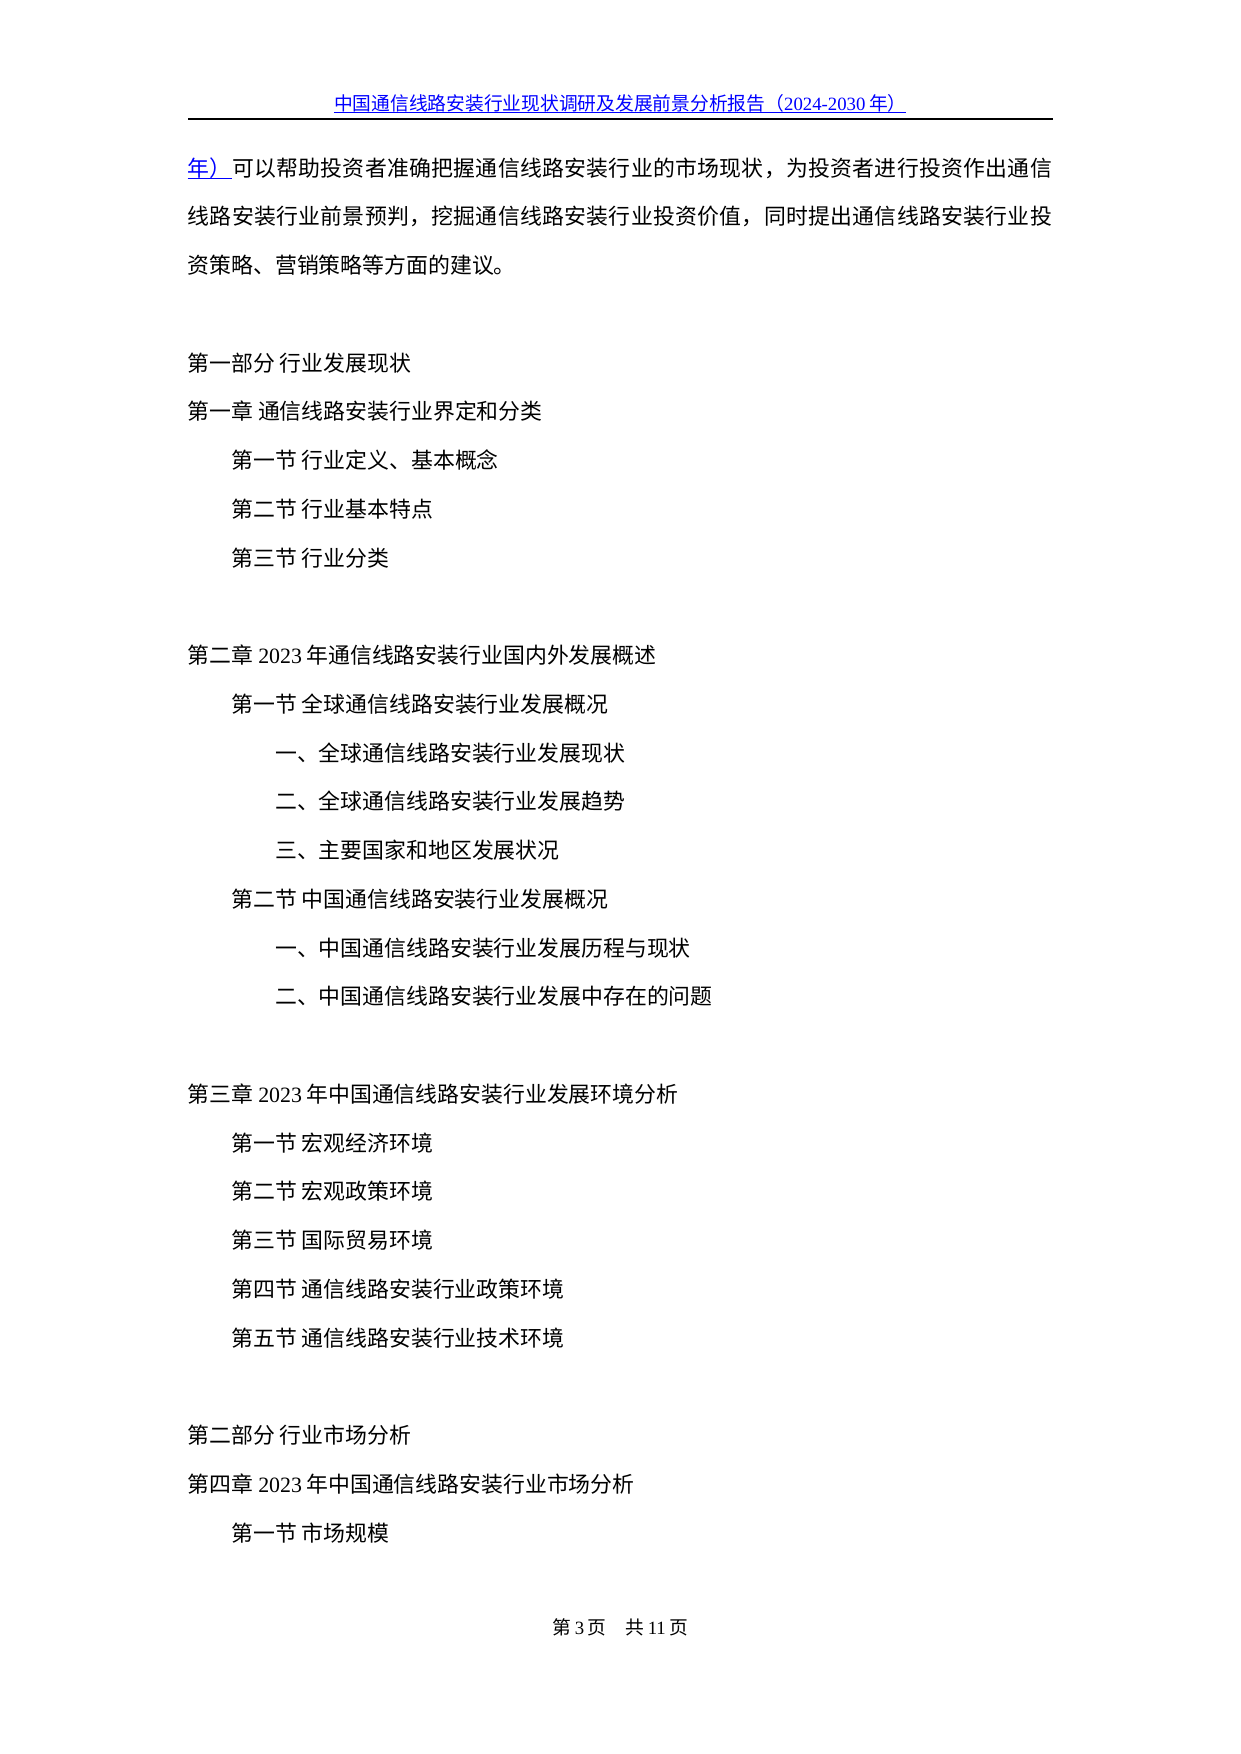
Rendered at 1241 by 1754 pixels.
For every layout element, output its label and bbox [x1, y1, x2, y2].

text [187, 150, 1053, 1548]
